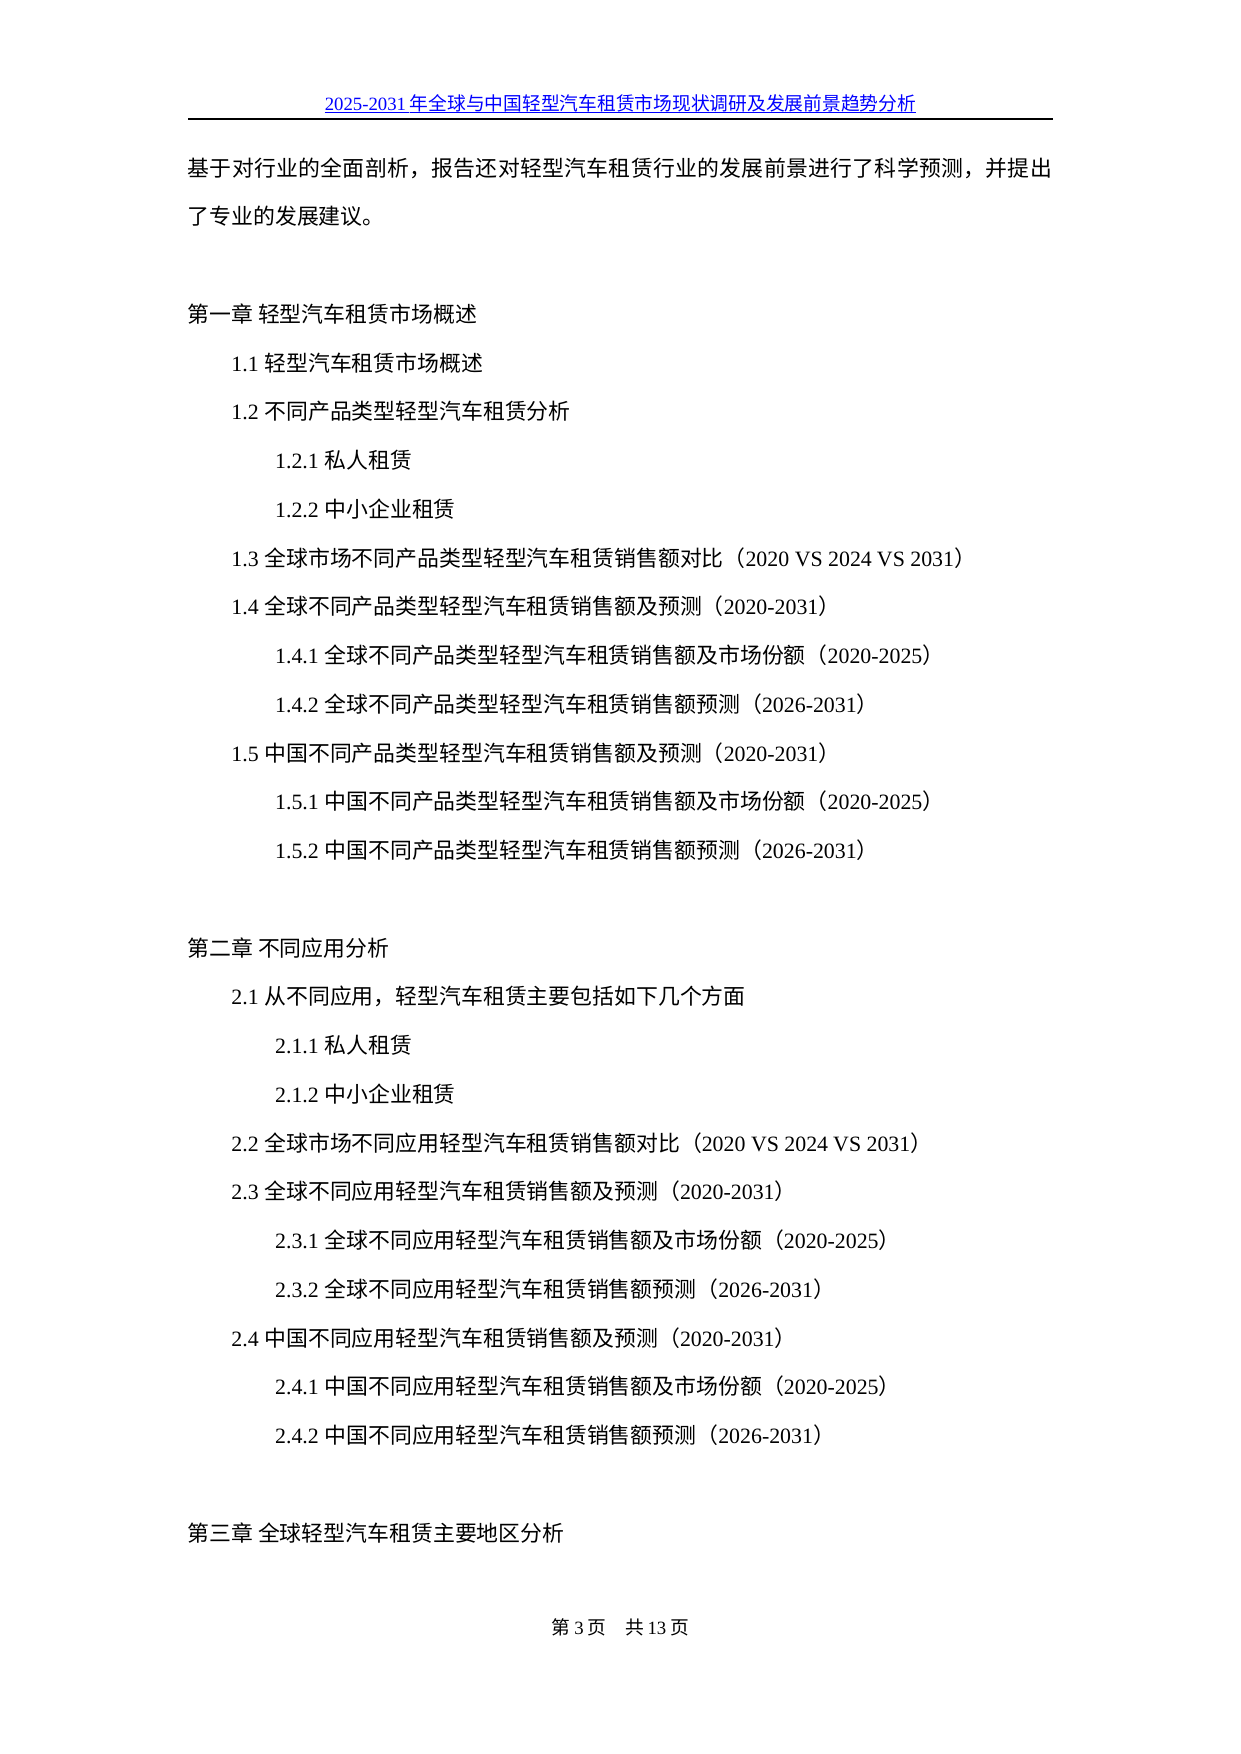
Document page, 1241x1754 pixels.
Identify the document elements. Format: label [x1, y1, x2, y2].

text [187, 150, 1053, 1548]
